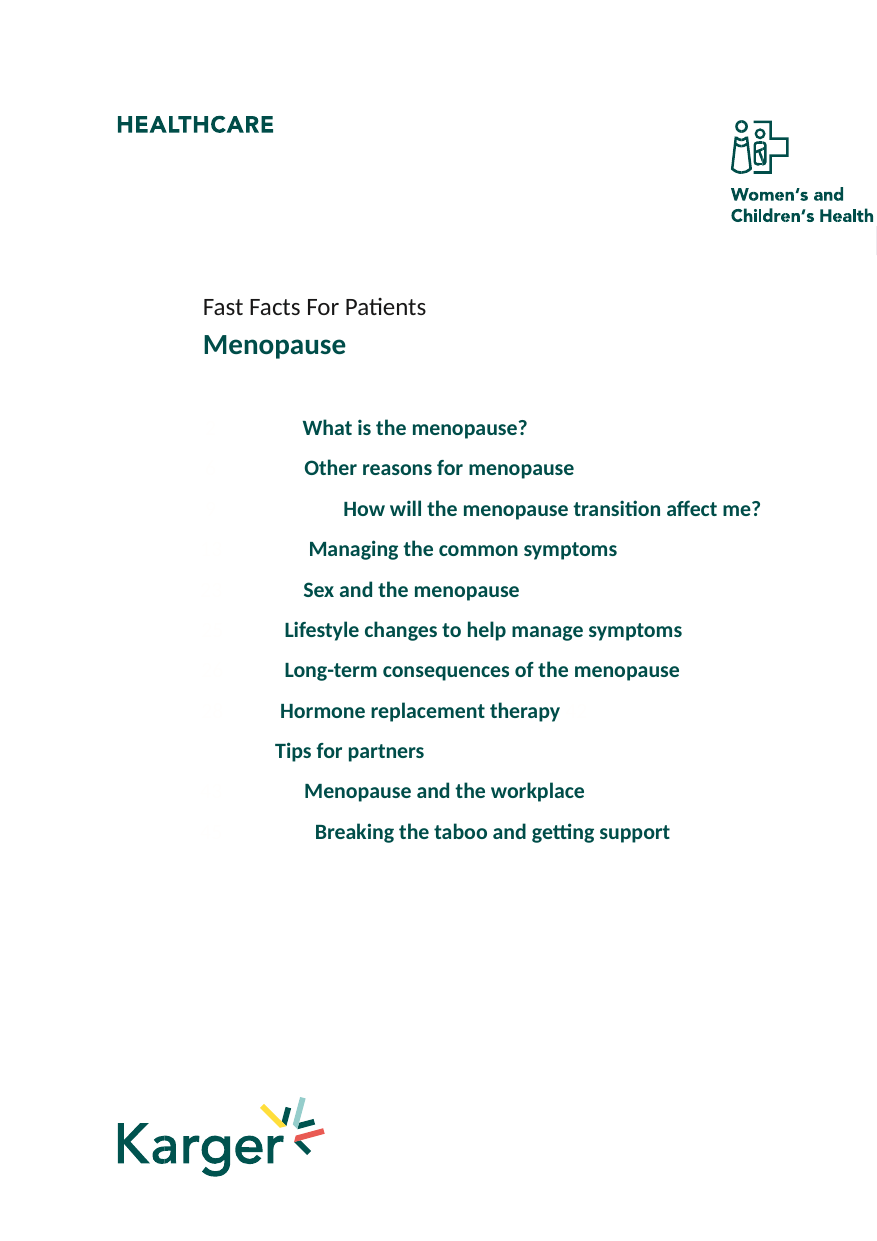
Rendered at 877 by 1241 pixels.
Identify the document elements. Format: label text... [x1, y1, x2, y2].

text 23 Sex and the menopause [200, 576, 762, 602]
text 9 How will the menopause transition affect me? [200, 495, 762, 522]
text 28 Hormone replacement therapy 42 Tips for partners [201, 697, 628, 764]
text 6 Other reasons for menopause [200, 454, 762, 481]
text 2 What is the menopause? [200, 414, 762, 441]
list Long-term consequences of the menopause [201, 657, 762, 683]
text Fast Facts For Patients [203, 291, 762, 322]
list Lifestyle changes to help manage symptoms [201, 616, 762, 643]
text 43 Menopause and the workplace [200, 777, 762, 804]
text 13 Managing the common symptoms [200, 535, 762, 562]
text Menopause [203, 326, 762, 362]
text 45 Breaking the taboo and getting support [200, 818, 762, 844]
